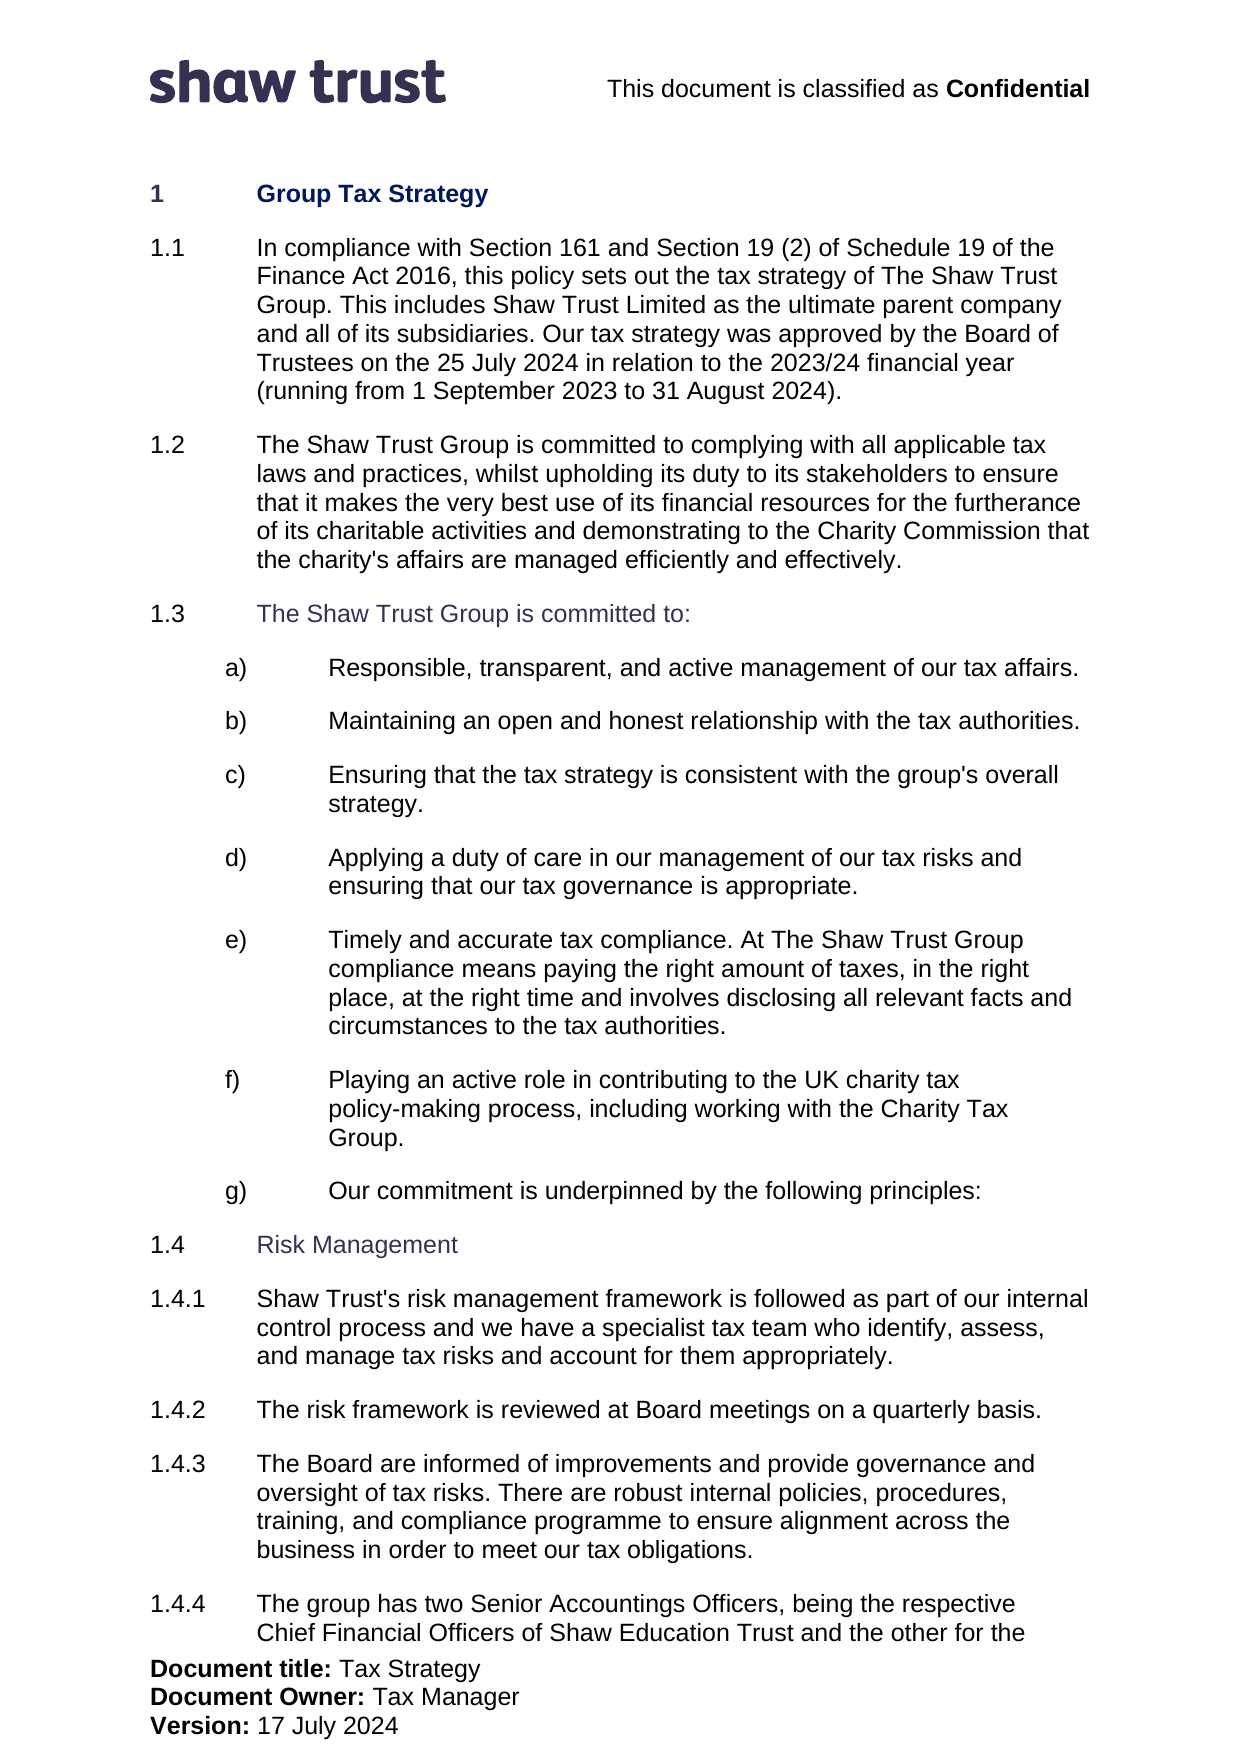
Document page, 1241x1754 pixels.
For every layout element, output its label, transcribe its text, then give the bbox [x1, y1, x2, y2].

text Risk Management [150, 1230, 1090, 1259]
list Maintaining an open and honest relationship with the tax authorities. [225, 706, 1090, 735]
text In compliance with Section 161 and Section 19 (2) of Schedule 19 of the Finance Act 2016, this policy sets out the tax strategy of The Shaw Trust Group. This includes Shaw Trust Limited as the ultimate parent company and all of its subsidiaries. Our tax strategy was approved by the Board of Trustees on the 25 July 2024 in relation to the 2023/24 financial year (running from 1 September 2023 to 31 August 2024). [150, 232, 1090, 405]
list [150, 1589, 1090, 1646]
text The Shaw Trust Group is committed to: [150, 599, 1090, 627]
list The risk framework is reviewed at Board meetings on a quarterly basis. [150, 1395, 1090, 1424]
list Our commitment is underpinned by the following principles: [225, 1176, 1090, 1205]
list The Board are informed of improvements and provide governance and oversight of tax risks. There are robust internal policies, procedures, training, and compliance programme to ensure alignment across the business in order to meet our tax obligations. [150, 1449, 1090, 1564]
list Ensuring that the tax strategy is consistent with the group's overall strategy. [225, 760, 1090, 817]
list Shaw Trust's risk management framework is followed as part of our internal control process and we have a specialist tax team who identify, assess, and manage tax risks and account for them appropriately. [150, 1284, 1090, 1370]
list Responsible, transparent, and active management of our tax affairs. [225, 652, 1090, 681]
list Playing an active role in contributing to the UK charity tax policy-making process, including working with the Charity Tax Group. [225, 1065, 1090, 1151]
text The Shaw Trust Group is committed to complying with all applicable tax laws and practices, whilst upholding its duty to its stakeholders to ensure that it makes the very best use of its financial resources for the furtherance of its charitable activities and demonstrating to the Charity Commission that the charity's affairs are managed efficiently and effectively. [150, 430, 1090, 574]
list Timely and accurate tax compliance. At The Shaw Trust Group compliance means paying the right amount of taxes, in the right place, at the right time and involves disclosing all relevant facts and circumstances to the tax authorities. [225, 925, 1090, 1040]
list Applying a duty of care in our management of our tax risks and ensuring that our tax governance is appropriate. [225, 842, 1090, 900]
text Group Tax Strategy [150, 179, 1090, 207]
